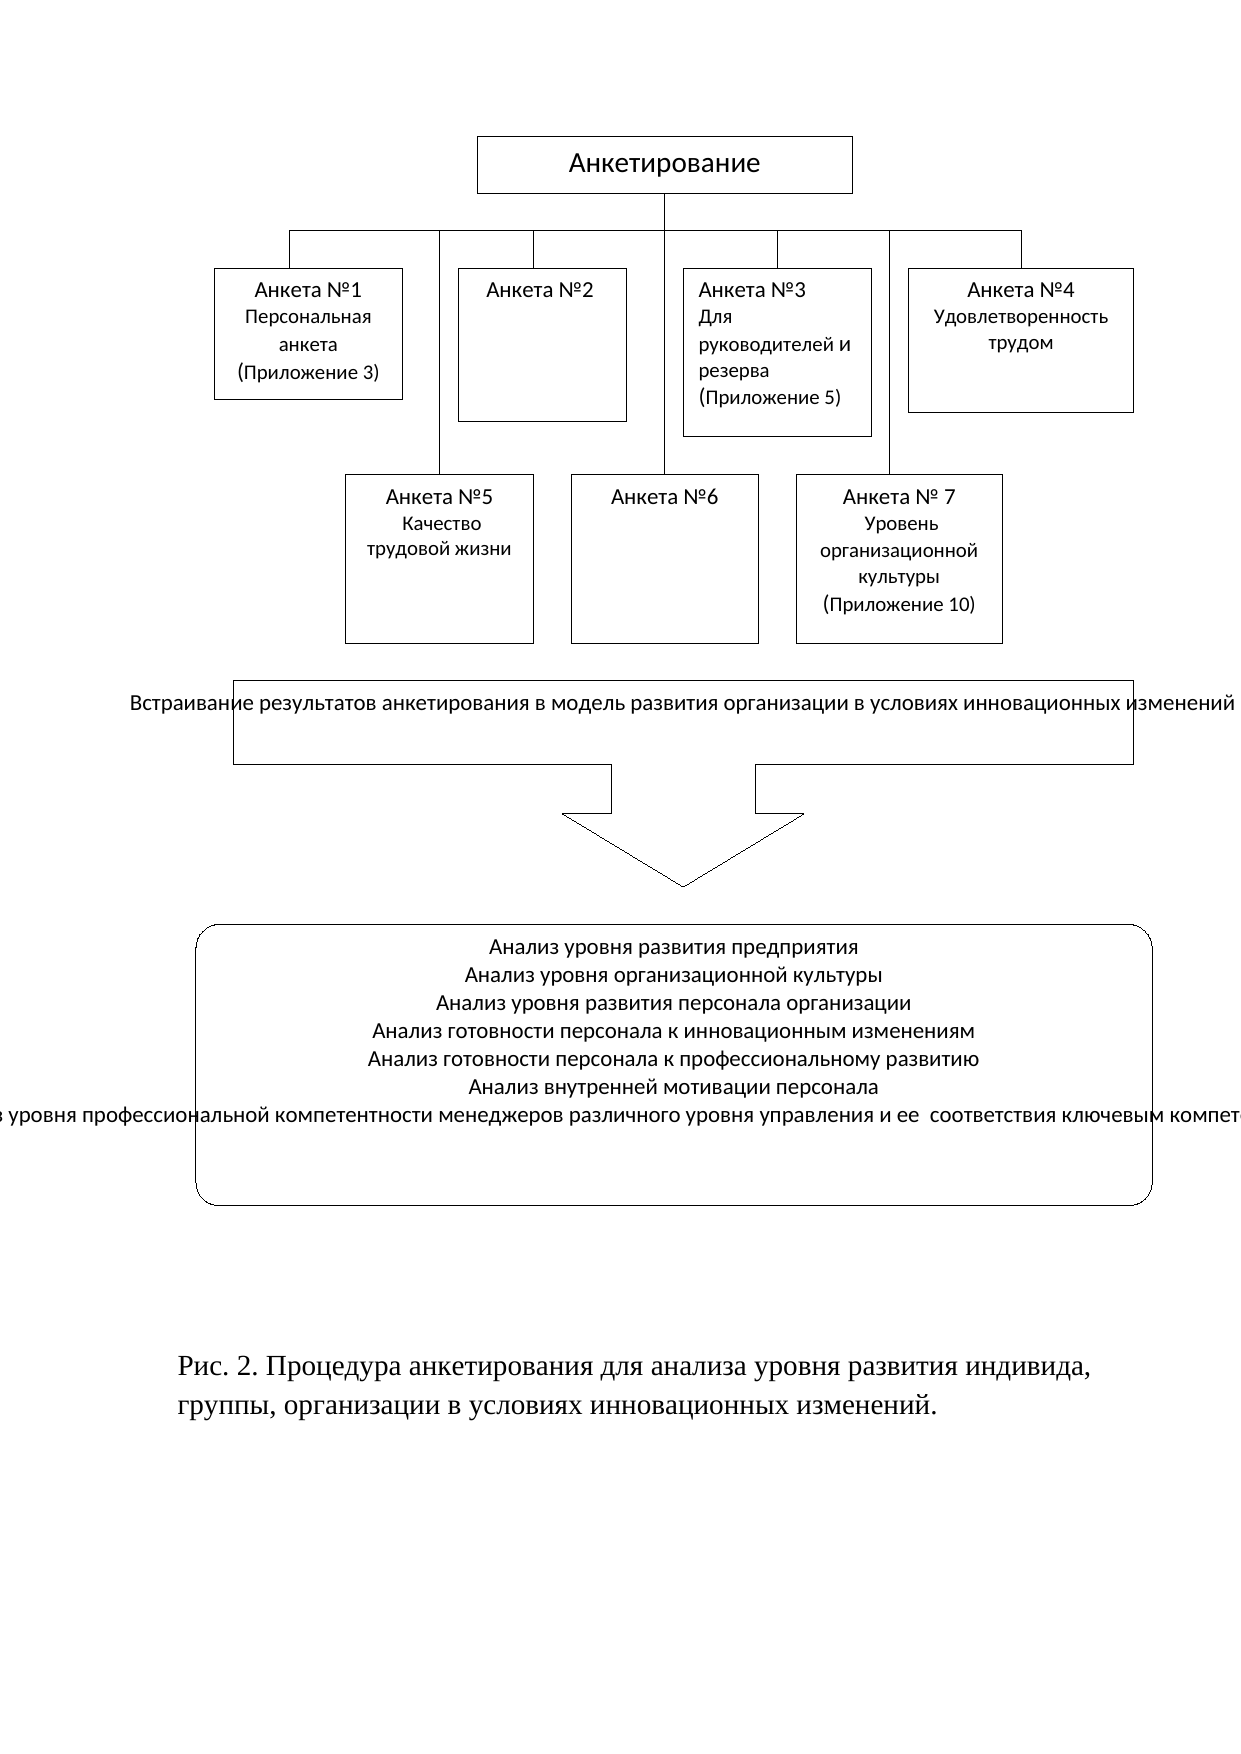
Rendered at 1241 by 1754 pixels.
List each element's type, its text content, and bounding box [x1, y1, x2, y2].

text Рис. 2. Процедура анкетирования для анализа уровня развития индивида, группы, организации в условиях инновационных изменений. [177, 1348, 1152, 1420]
